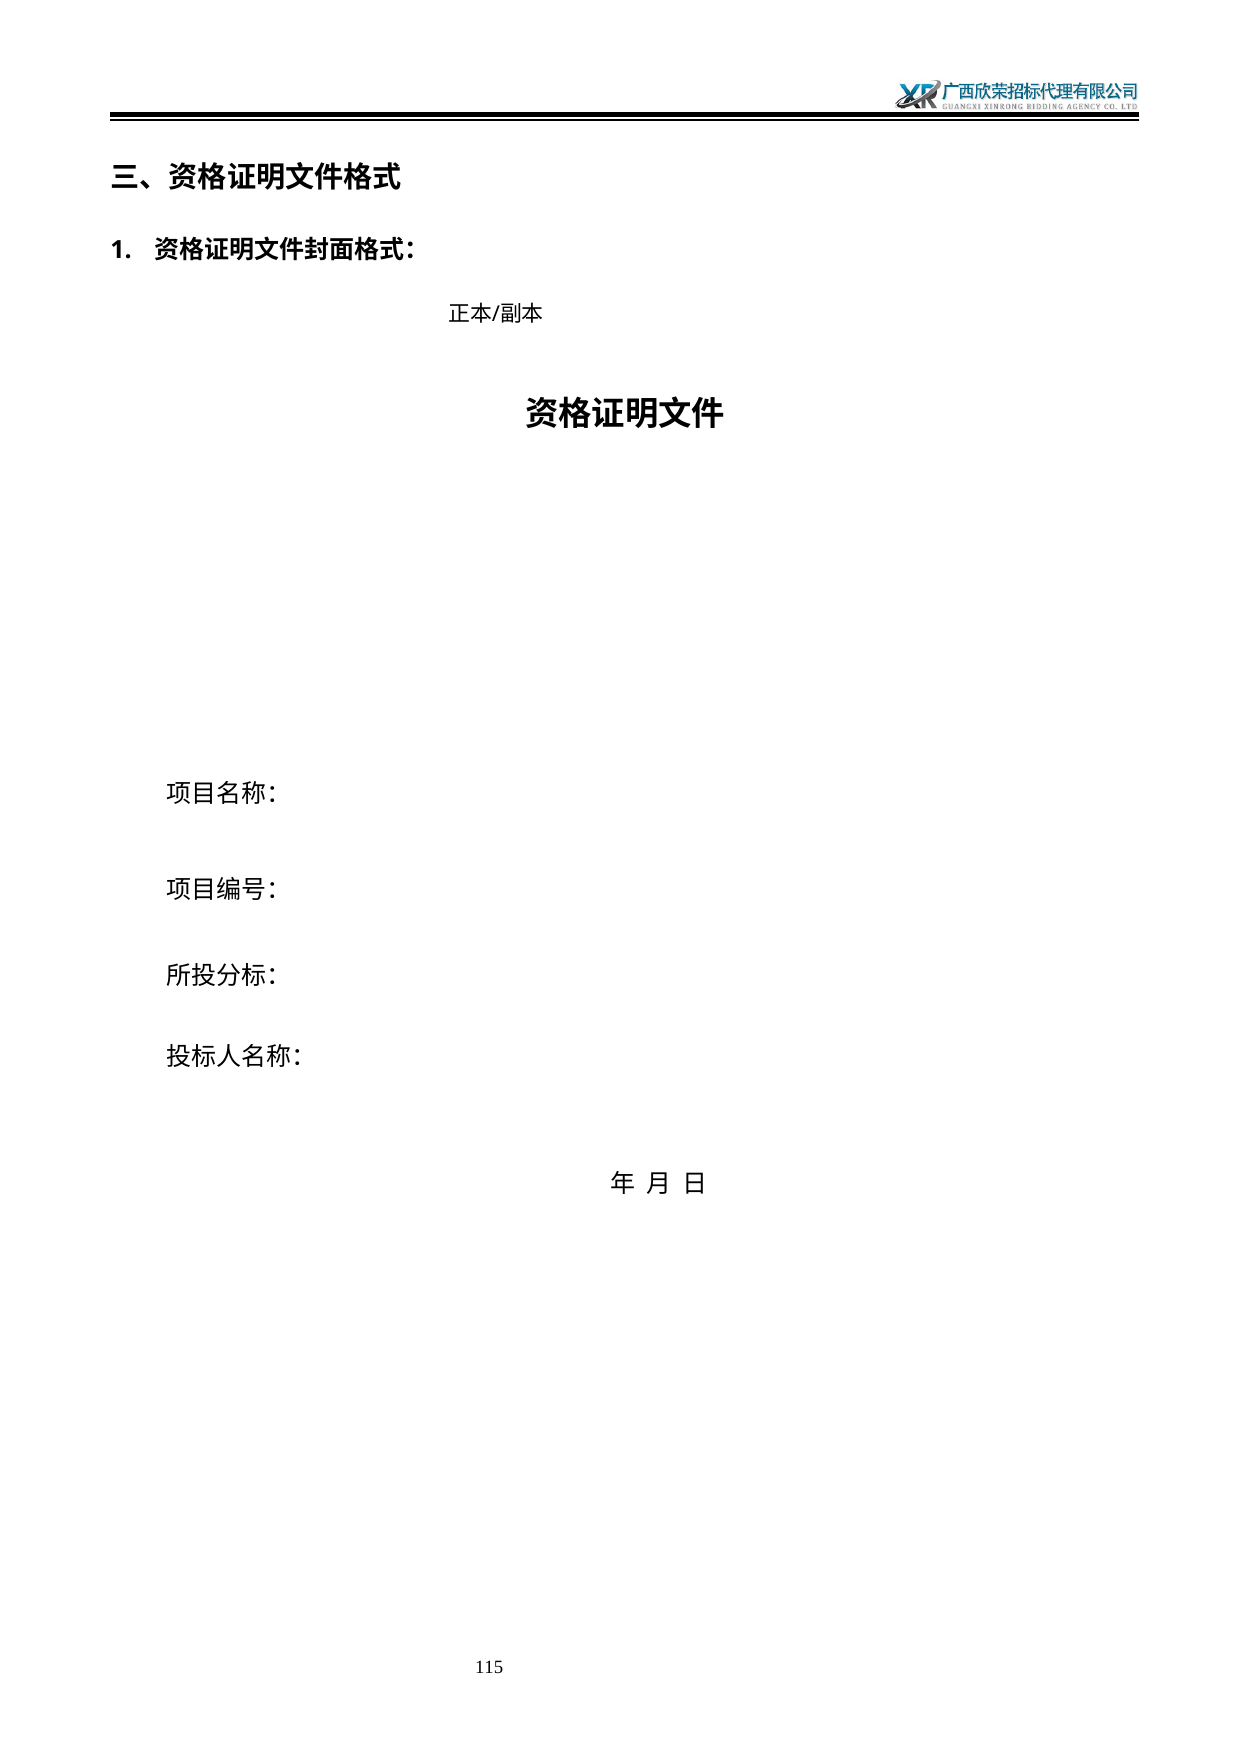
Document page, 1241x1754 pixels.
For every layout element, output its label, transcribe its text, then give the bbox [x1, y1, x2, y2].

text 资格证明文件 [110, 387, 1139, 435]
text 投标人名称： [110, 1036, 1139, 1073]
text 项目名称： [110, 774, 1139, 810]
text 三、资格证明文件格式 [110, 153, 1139, 196]
text 正本/副本 [110, 296, 1139, 328]
text 项目编号： [110, 869, 1139, 905]
text 年 月 日 [110, 1164, 1139, 1200]
text 所投分标： [110, 956, 1139, 992]
picture [891, 76, 1140, 112]
list 资格证明文件封面格式： [110, 229, 1139, 266]
